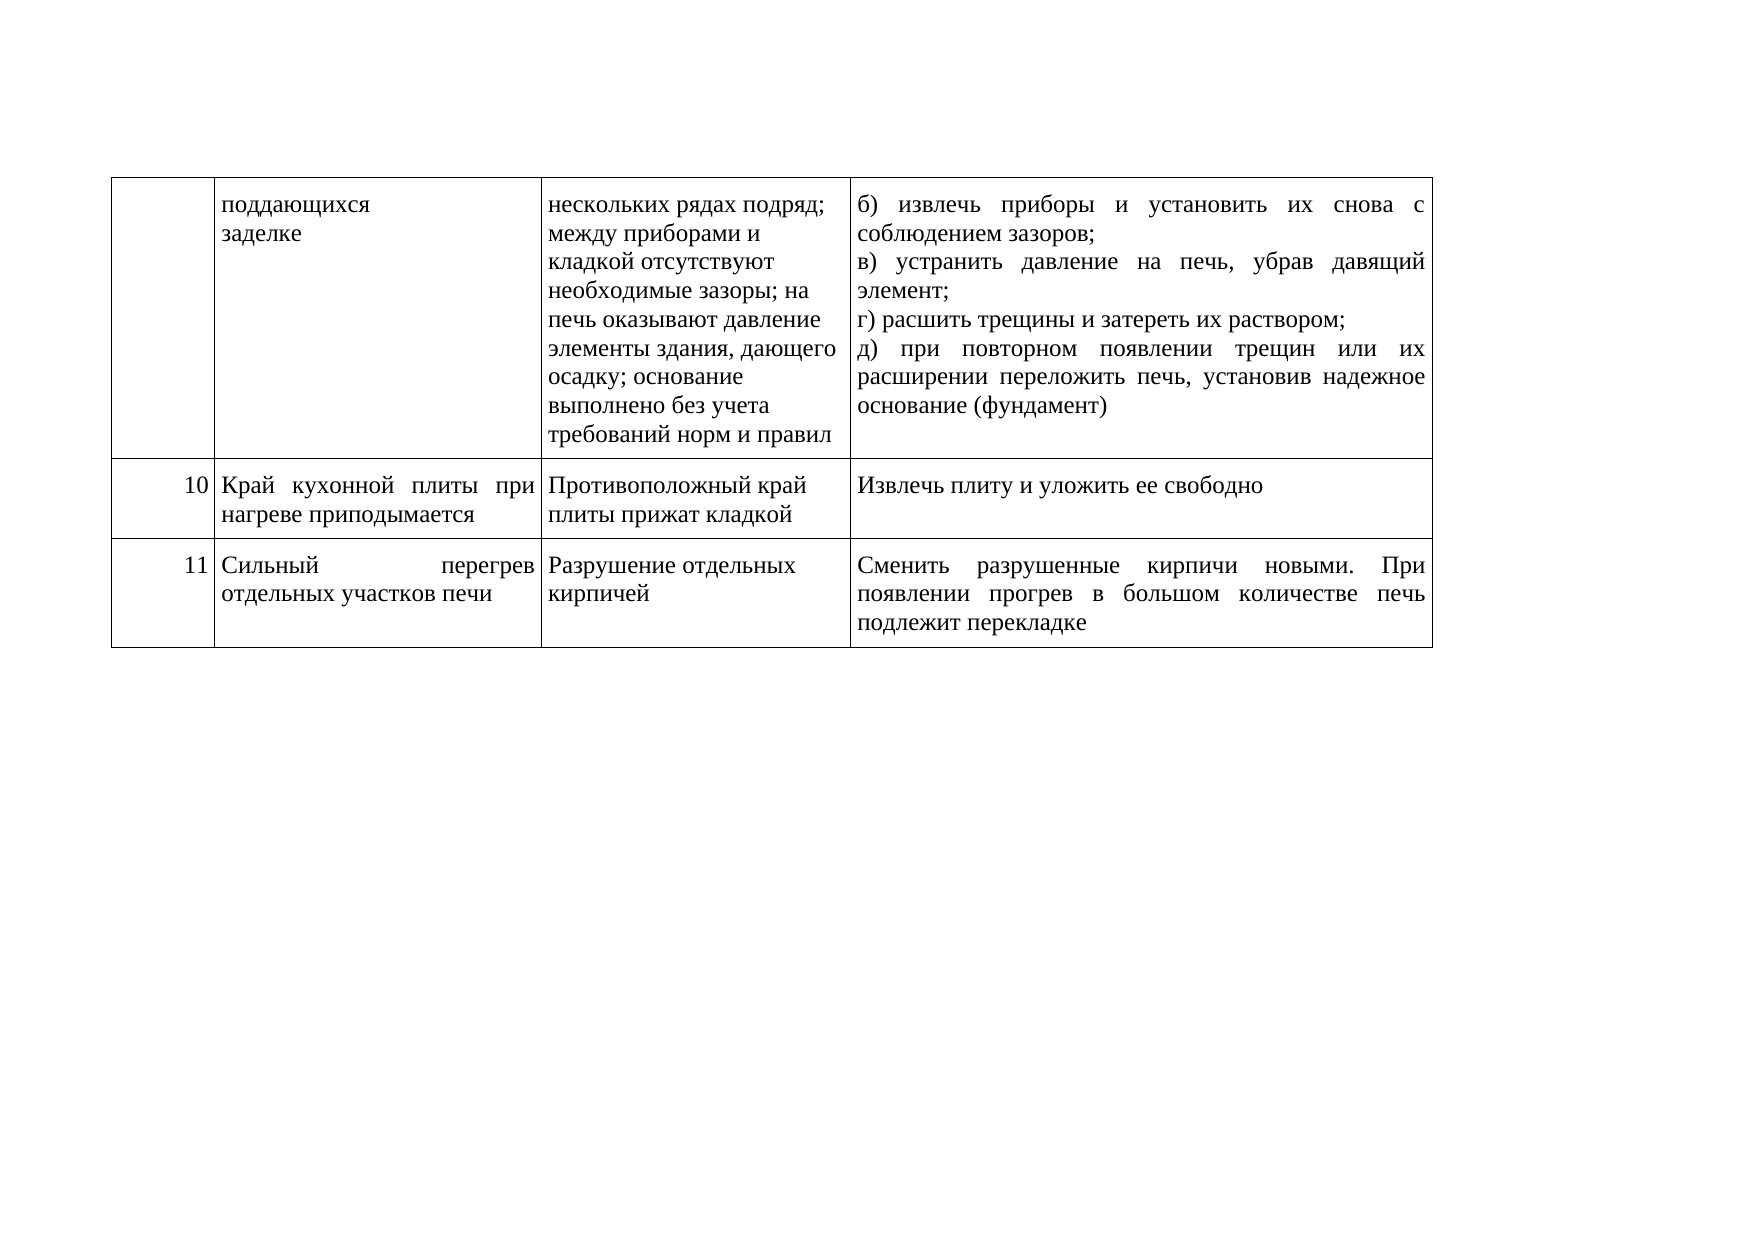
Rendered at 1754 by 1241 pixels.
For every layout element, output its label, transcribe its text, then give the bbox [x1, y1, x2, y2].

table_cell 10 [112, 459, 214, 538]
table_cell 11 [112, 539, 214, 647]
table_cell Разрушение отдельных кирпичей [542, 539, 850, 647]
table_cell Край кухонной плиты при нагреве приподымается [215, 459, 541, 538]
table_cell Сильный перегрев отдельных участков печи [215, 539, 541, 647]
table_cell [851, 178, 1432, 458]
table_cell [215, 178, 541, 458]
table_cell Противоположный край плиты прижат кладкой [542, 459, 850, 538]
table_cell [542, 178, 850, 458]
table_cell Извлечь плиту и уложить ее свободно [851, 459, 1432, 538]
table_cell 9 [112, 178, 214, 458]
table_cell Сменить разрушенные кирпичи новыми. При появлении прогрев в большом количестве печь подлежит перекладке [851, 539, 1432, 647]
